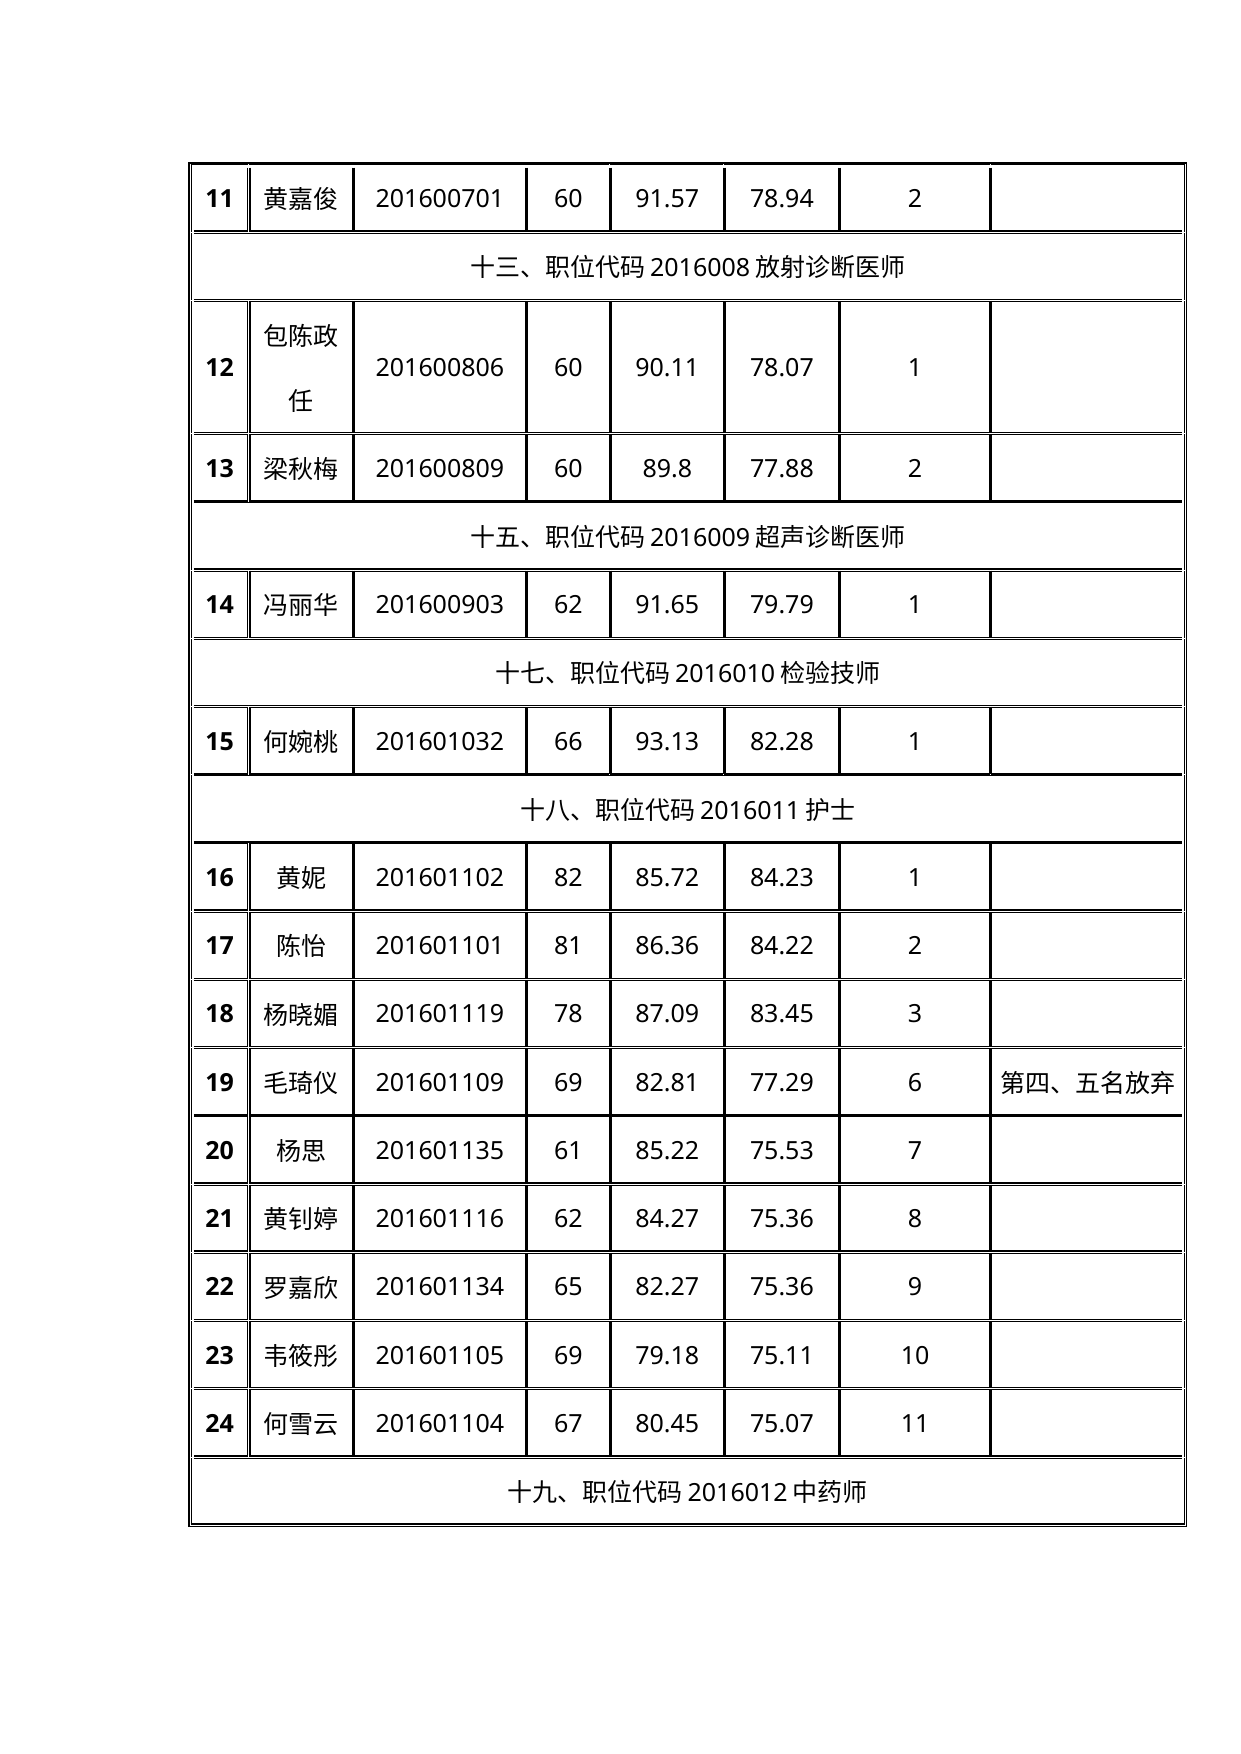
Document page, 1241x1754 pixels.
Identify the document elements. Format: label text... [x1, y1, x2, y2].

table_cell [992, 1182, 1184, 1250]
table_cell 12 [192, 299, 247, 432]
table_cell [992, 978, 1184, 1046]
table_cell 83.45 [726, 981, 838, 1046]
table_cell 201600903 [355, 572, 525, 636]
table_cell [992, 705, 1184, 773]
table_cell [990, 165, 1184, 230]
table_cell 6 [841, 1049, 989, 1114]
table_cell 91.65 [612, 572, 723, 636]
table_cell 2 [841, 435, 989, 500]
table_cell 61 [528, 1117, 609, 1182]
table_cell 75.53 [726, 1117, 838, 1182]
table_cell [992, 841, 1184, 909]
table_cell 78.07 [726, 302, 838, 432]
table_cell 60 [528, 435, 609, 500]
table_cell 78.94 [724, 165, 839, 230]
table_cell 201600701 [353, 165, 526, 230]
table_cell 91.57 [610, 164, 724, 230]
table_cell 201600806 [355, 302, 525, 432]
table_cell 14 [192, 568, 247, 636]
table_cell 杨晓媚 [251, 981, 352, 1046]
table_cell 78 [528, 981, 609, 1046]
table_cell 杨思 [251, 1117, 352, 1182]
table_cell 陈怡 [251, 913, 352, 977]
table_cell 85.22 [612, 1117, 723, 1182]
table_cell 十九、职位代码2016012中药师 [192, 1455, 1184, 1523]
table_cell 201601104 [355, 1390, 525, 1455]
table_cell 82.81 [612, 1049, 723, 1114]
table_cell [992, 299, 1184, 432]
table_cell 罗嘉欣 [251, 1254, 352, 1319]
table_cell 冯丽华 [251, 572, 352, 636]
table_cell 77.29 [726, 1049, 838, 1114]
table_cell 79.18 [612, 1322, 723, 1387]
table_cell 201601109 [355, 1049, 525, 1114]
table_cell 90.11 [612, 302, 723, 432]
table_cell 75.11 [726, 1322, 838, 1387]
table_cell 93.13 [612, 708, 723, 773]
table_cell 201601032 [355, 708, 525, 773]
table_cell [990, 432, 1185, 500]
table_cell 66 [528, 708, 609, 773]
table_cell 22 [192, 1250, 247, 1319]
table_cell [992, 1114, 1184, 1182]
table_cell 77.88 [726, 435, 838, 500]
table_cell 75.36 [726, 1186, 838, 1250]
table_cell 十七、职位代码2016010检验技师 [192, 636, 1184, 704]
table_cell [990, 1387, 1185, 1455]
table_cell 包陈政任 [251, 302, 352, 432]
table_cell 16 [192, 841, 247, 909]
table_cell 3 [841, 981, 989, 1046]
table_cell 梁秋梅 [251, 435, 352, 500]
table_cell 67 [528, 1390, 609, 1455]
table_cell 82.28 [726, 708, 838, 773]
table_cell 60 [526, 164, 610, 230]
table_cell 86.36 [612, 913, 723, 977]
table_cell 19 [190, 1046, 249, 1114]
table_cell 黄妮 [251, 844, 352, 909]
table_cell 201601135 [355, 1117, 525, 1182]
table_cell 1 [841, 572, 989, 636]
table_cell 69 [528, 1322, 609, 1387]
table_cell 15 [192, 705, 247, 773]
table_cell 75.07 [726, 1390, 838, 1455]
table_cell 75.36 [726, 1254, 838, 1319]
table_cell 十八、职位代码2016011护士 [190, 773, 1185, 841]
table_cell 1 [841, 302, 989, 432]
table_cell 11 [192, 164, 249, 230]
table_cell 2 [841, 913, 989, 977]
table_cell 84.23 [726, 844, 838, 909]
table_cell 201601102 [355, 844, 525, 909]
table_cell 84.27 [612, 1186, 723, 1250]
table_cell 十五、职位代码2016009超声诊断医师 [192, 500, 1184, 568]
table_cell 18 [192, 978, 247, 1046]
table_cell 201601116 [355, 1186, 525, 1250]
table_cell 7 [841, 1117, 989, 1182]
table_cell 81 [528, 913, 609, 977]
table_cell 24 [190, 1387, 249, 1455]
table_cell 21 [192, 1182, 247, 1250]
table_cell 13 [190, 432, 249, 500]
table_cell [992, 909, 1184, 977]
table_cell 9 [841, 1254, 989, 1319]
table_cell 1 [841, 844, 989, 909]
table_cell 201600809 [355, 435, 525, 500]
table_cell 89.8 [612, 435, 723, 500]
table_cell [992, 568, 1184, 636]
table_cell 2 [839, 165, 990, 230]
table_cell 62 [528, 1186, 609, 1250]
table_cell 十三、职位代码2016008放射诊断医师 [192, 230, 1184, 298]
table_cell 85.72 [612, 844, 723, 909]
table_cell 8 [841, 1186, 989, 1250]
table_cell 23 [190, 1319, 249, 1387]
table_cell 韦筱彤 [251, 1322, 352, 1387]
table_cell [990, 1319, 1185, 1387]
table_cell 17 [192, 909, 247, 977]
table_cell 60 [528, 302, 609, 432]
table_cell 69 [528, 1049, 609, 1114]
table_cell 201601119 [355, 981, 525, 1046]
table_cell 201601101 [355, 913, 525, 977]
table_cell 10 [841, 1322, 989, 1387]
table_cell [992, 1250, 1184, 1319]
table_cell 84.22 [726, 913, 838, 977]
table_cell 62 [528, 572, 609, 636]
table_cell 11 [841, 1390, 989, 1455]
table_cell 82.27 [612, 1254, 723, 1319]
table_cell 201601134 [355, 1254, 525, 1319]
table_cell 1 [841, 708, 989, 773]
table_cell 20 [192, 1114, 247, 1182]
table_cell 65 [528, 1254, 609, 1319]
table_cell 黄嘉俊 [249, 165, 353, 230]
table_cell 79.79 [726, 572, 838, 636]
table_cell 201601105 [355, 1322, 525, 1387]
table_cell 80.45 [612, 1390, 723, 1455]
table_cell 87.09 [612, 981, 723, 1046]
table_cell 第四、五名放弃 [990, 1046, 1185, 1114]
table_cell 何婉桃 [251, 708, 352, 773]
table_cell 82 [528, 844, 609, 909]
table_cell 何雪云 [251, 1390, 352, 1455]
table_cell 黄钊婷 [251, 1186, 352, 1250]
table_cell 毛琦仪 [251, 1049, 352, 1114]
